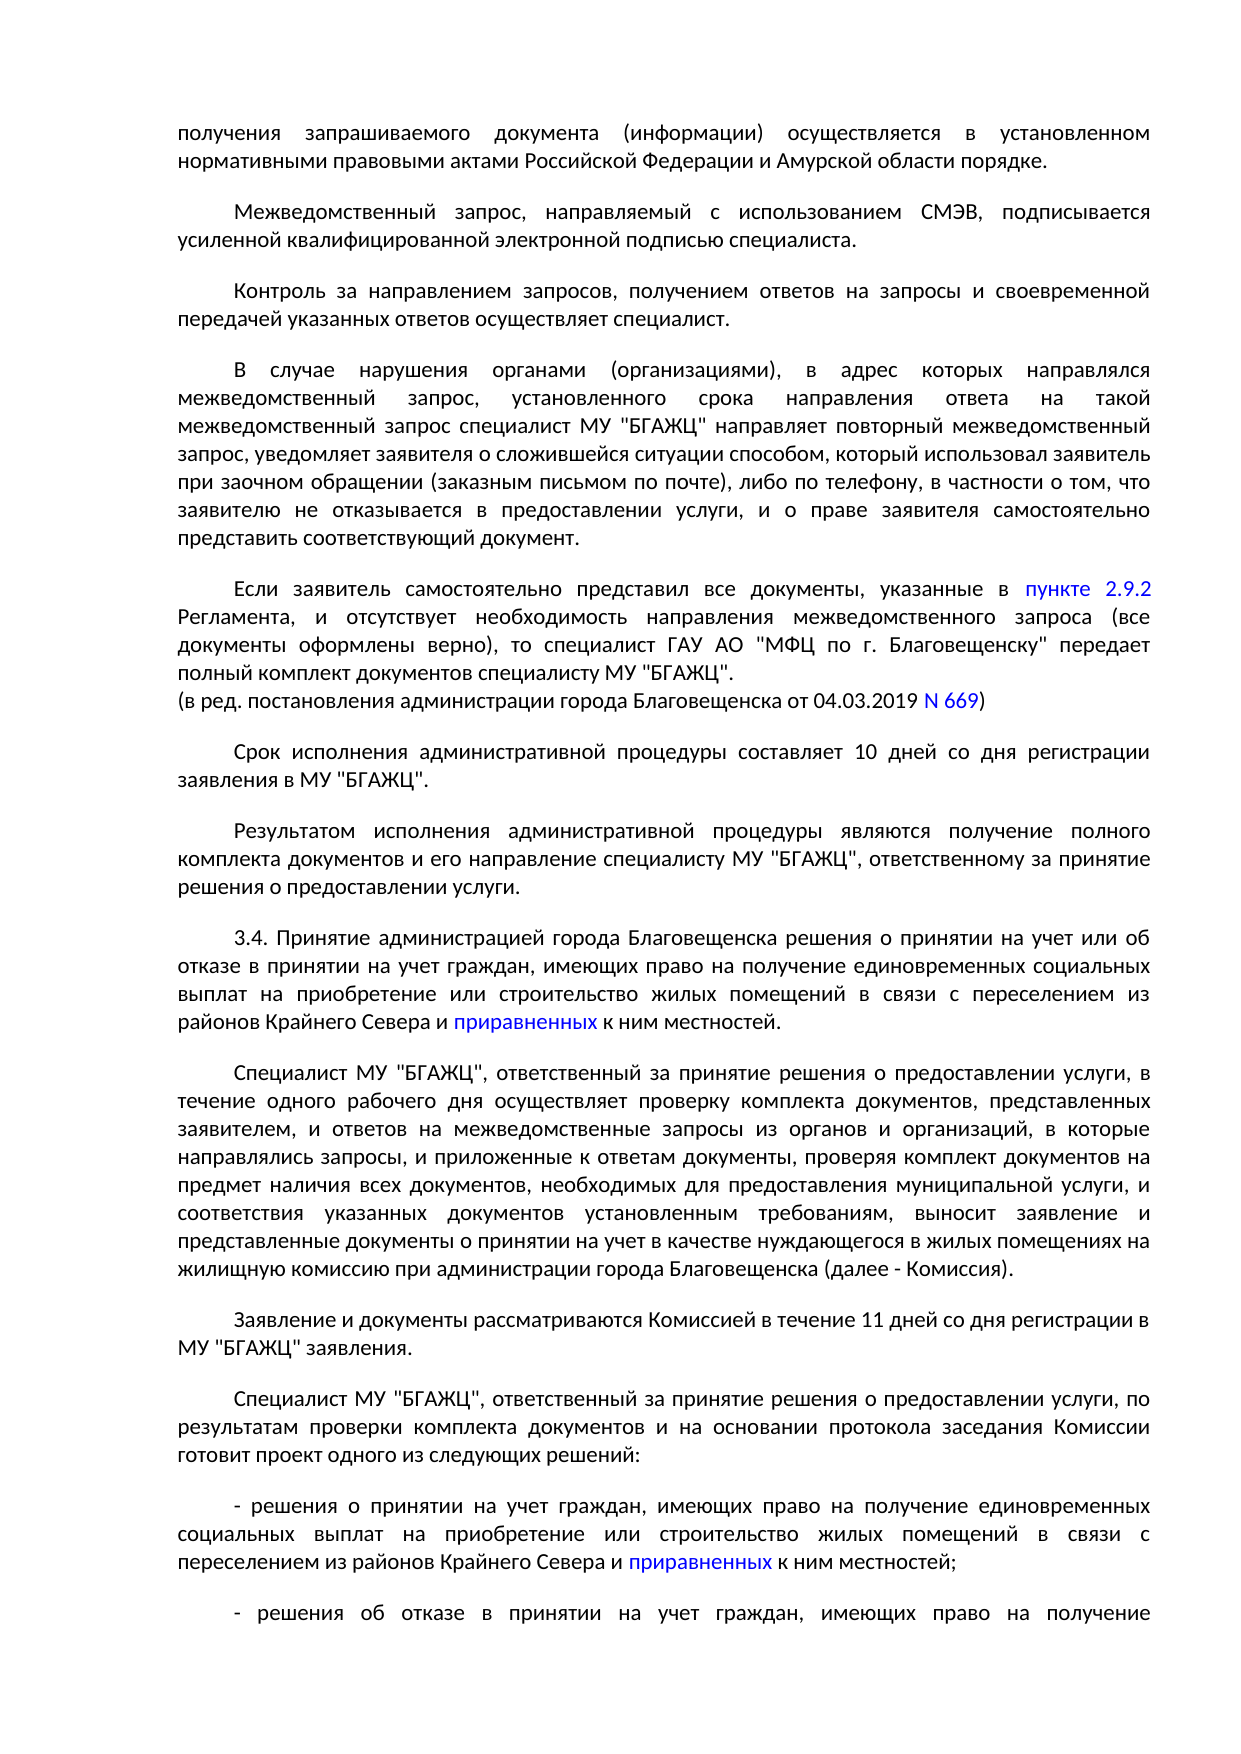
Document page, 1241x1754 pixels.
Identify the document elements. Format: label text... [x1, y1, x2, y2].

text (в ред. постановления администрации города Благовещенска от 04.03.2019 N 669) [177, 686, 1152, 714]
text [177, 1598, 1152, 1626]
text Результатом исполнения административной процедуры являются получение полного комплекта документов и его направление специалисту МУ "БГАЖЦ", ответственному за принятие решения о предоставлении услуги. [177, 816, 1152, 900]
text Заявление и документы рассматриваются Комиссией в течение 11 дней со дня регистрации в МУ "БГАЖЦ" заявления. [177, 1305, 1152, 1361]
text Контроль за направлением запросов, получением ответов на запросы и своевременной передачей указанных ответов осуществляет специалист. [177, 276, 1152, 332]
text 3.4. Принятие администрацией города Благовещенска решения о принятии на учет или об отказе в принятии на учет граждан, имеющих право на получение единовременных социальных выплат на приобретение или строительство жилых помещений в связи с переселением из районов Крайнего Севера и приравненных к ним местностей. [177, 923, 1152, 1035]
text Специалист МУ "БГАЖЦ", ответственный за принятие решения о предоставлении услуги, в течение одного рабочего дня осуществляет проверку комплекта документов, представленных заявителем, и ответов на межведомственные запросы из органов и организаций, в которые направлялись запросы, и приложенные к ответам документы, проверяя комплект документов на предмет наличия всех документов, необходимых для предоставления муниципальной услуги, и соответствия указанных документов установленным требованиям, выносит заявление и представленные документы о принятии на учет в качестве нуждающегося в жилых помещениях на жилищную комиссию при администрации города Благовещенска (далее - Комиссия). [177, 1058, 1152, 1282]
text В случае нарушения органами (организациями), в адрес которых направлялся межведомственный запрос, установленного срока направления ответа на такой межведомственный запрос специалист МУ "БГАЖЦ" направляет повторный межведомственный запрос, уведомляет заявителя о сложившейся ситуации способом, который использовал заявитель при заочном обращении (заказным письмом по почте), либо по телефону, в частности о том, что заявителю не отказывается в предоставлении услуги, и о праве заявителя самостоятельно представить соответствующий документ. [177, 355, 1152, 551]
text - решения о принятии на учет граждан, имеющих право на получение единовременных социальных выплат на приобретение или строительство жилых помещений в связи с переселением из районов Крайнего Севера и приравненных к ним местностей; [177, 1491, 1152, 1575]
text Срок исполнения административной процедуры составляет 10 дней со дня регистрации заявления в МУ "БГАЖЦ". [177, 737, 1152, 793]
text Если заявитель самостоятельно представил все документы, указанные в пункте 2.9.2 Регламента, и отсутствует необходимость направления межведомственного запроса (все документы оформлены верно), то специалист ГАУ АО "МФЦ по г. Благовещенску" передает полный комплект документов специалисту МУ "БГАЖЦ". [177, 574, 1152, 686]
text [177, 118, 1152, 174]
text Специалист МУ "БГАЖЦ", ответственный за принятие решения о предоставлении услуги, по результатам проверки комплекта документов и на основании протокола заседания Комиссии готовит проект одного из следующих решений: [177, 1384, 1152, 1468]
text Межведомственный запрос, направляемый с использованием СМЭВ, подписывается усиленной квалифицированной электронной подписью специалиста. [177, 197, 1152, 253]
